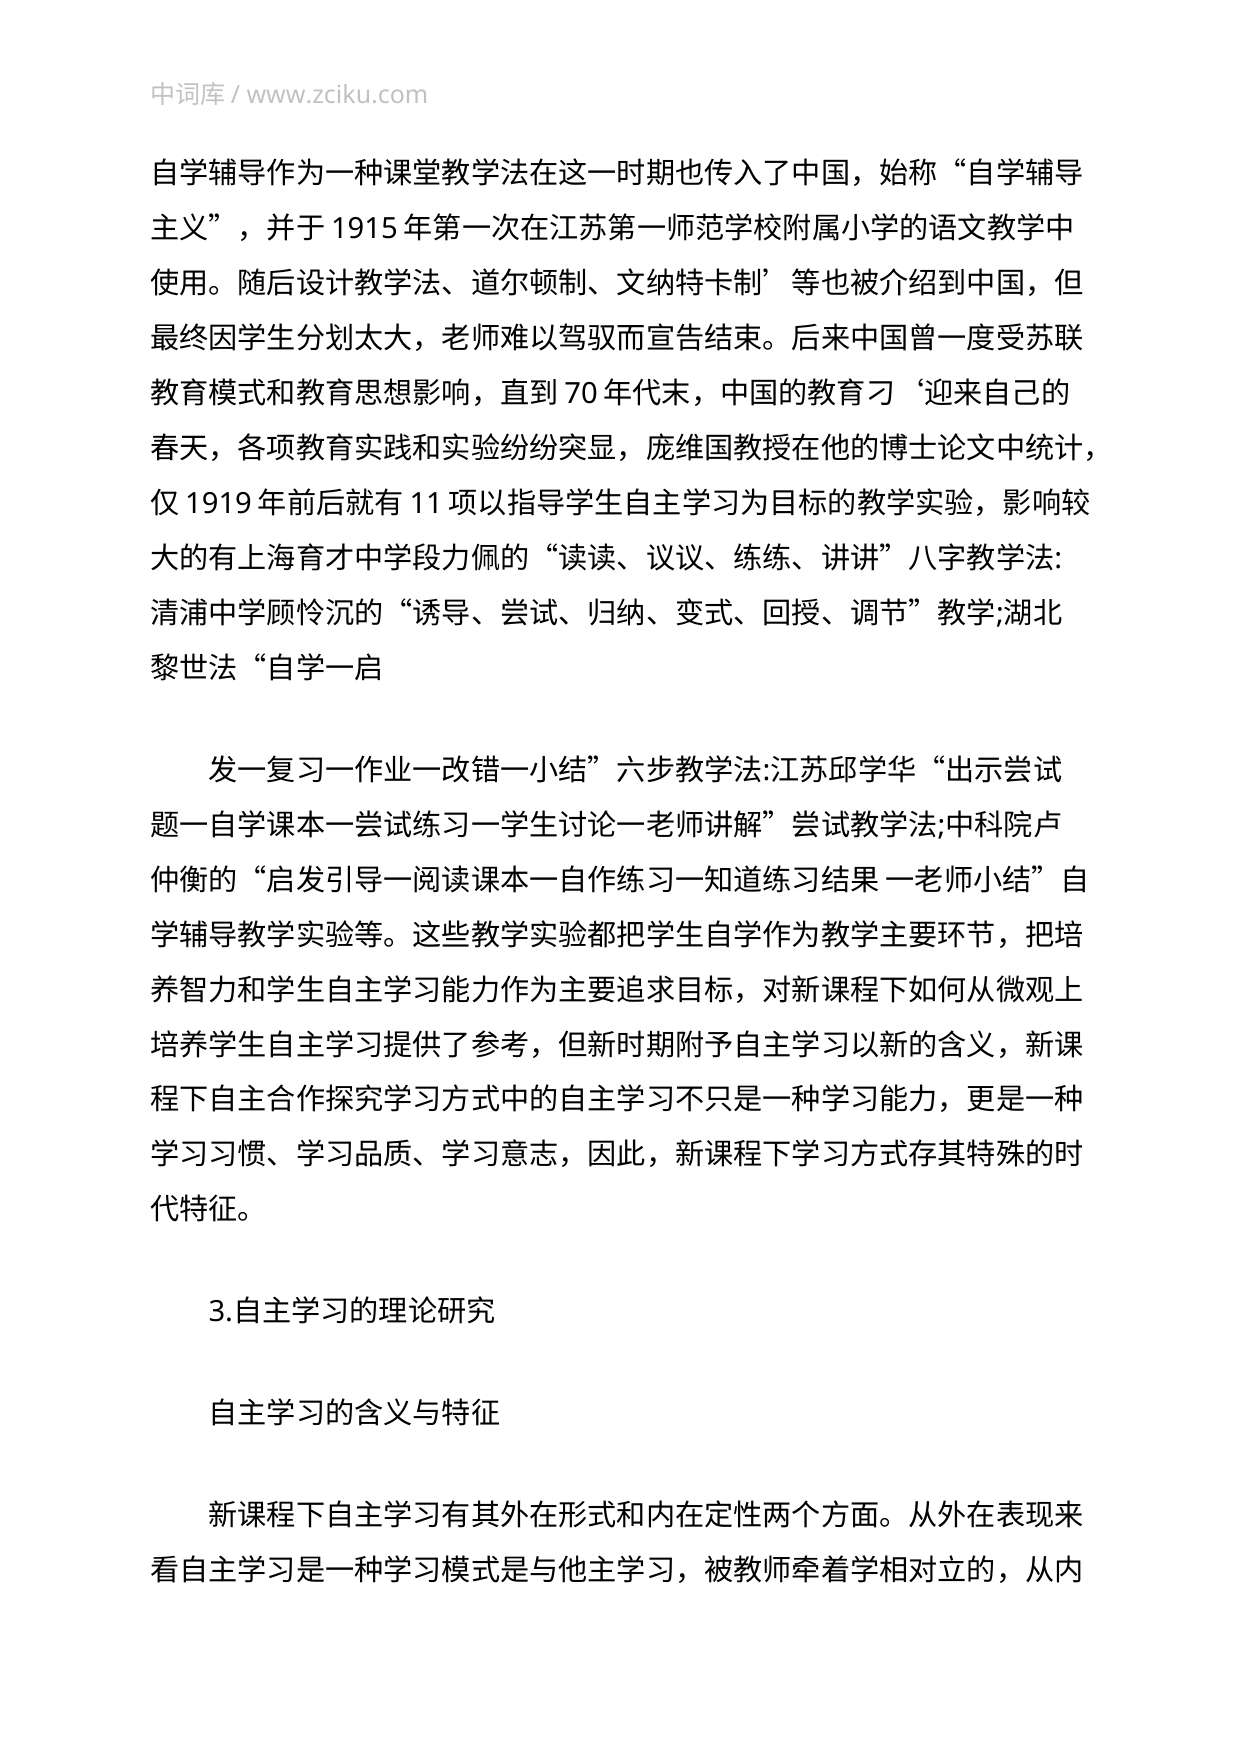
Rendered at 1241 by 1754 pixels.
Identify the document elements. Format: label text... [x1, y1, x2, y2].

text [150, 1491, 1090, 1588]
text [150, 150, 1090, 687]
text 3.自主学习的理论研究 [150, 1287, 1090, 1330]
text 自主学习的含义与特征 [150, 1389, 1090, 1432]
text 发一复习一作业一改错一小结”六步教学法:江苏邱学华“出示尝试题一自学课本一尝试练习一学生讨论一老师讲解”尝试教学法;中科院卢仲衡的“启发引导一阅读课本一自作练习一知道练习结果 一老师小结”自学辅导教学实验等。这些教学实验都把学生自学作为教学主要环节，把培养智力和学生自主学习能力作为主要追求目标，对新课程下如何从微观上培养学生自主学习提供了参考，但新时期附予自主学习以新的含义，新课程下自主合作探究学习方式中的自主学习不只是一种学习能力，更是一种学习习惯、学习品质、学习意志，因此，新课程下学习方式存其特殊的时代特征。 [150, 746, 1090, 1228]
